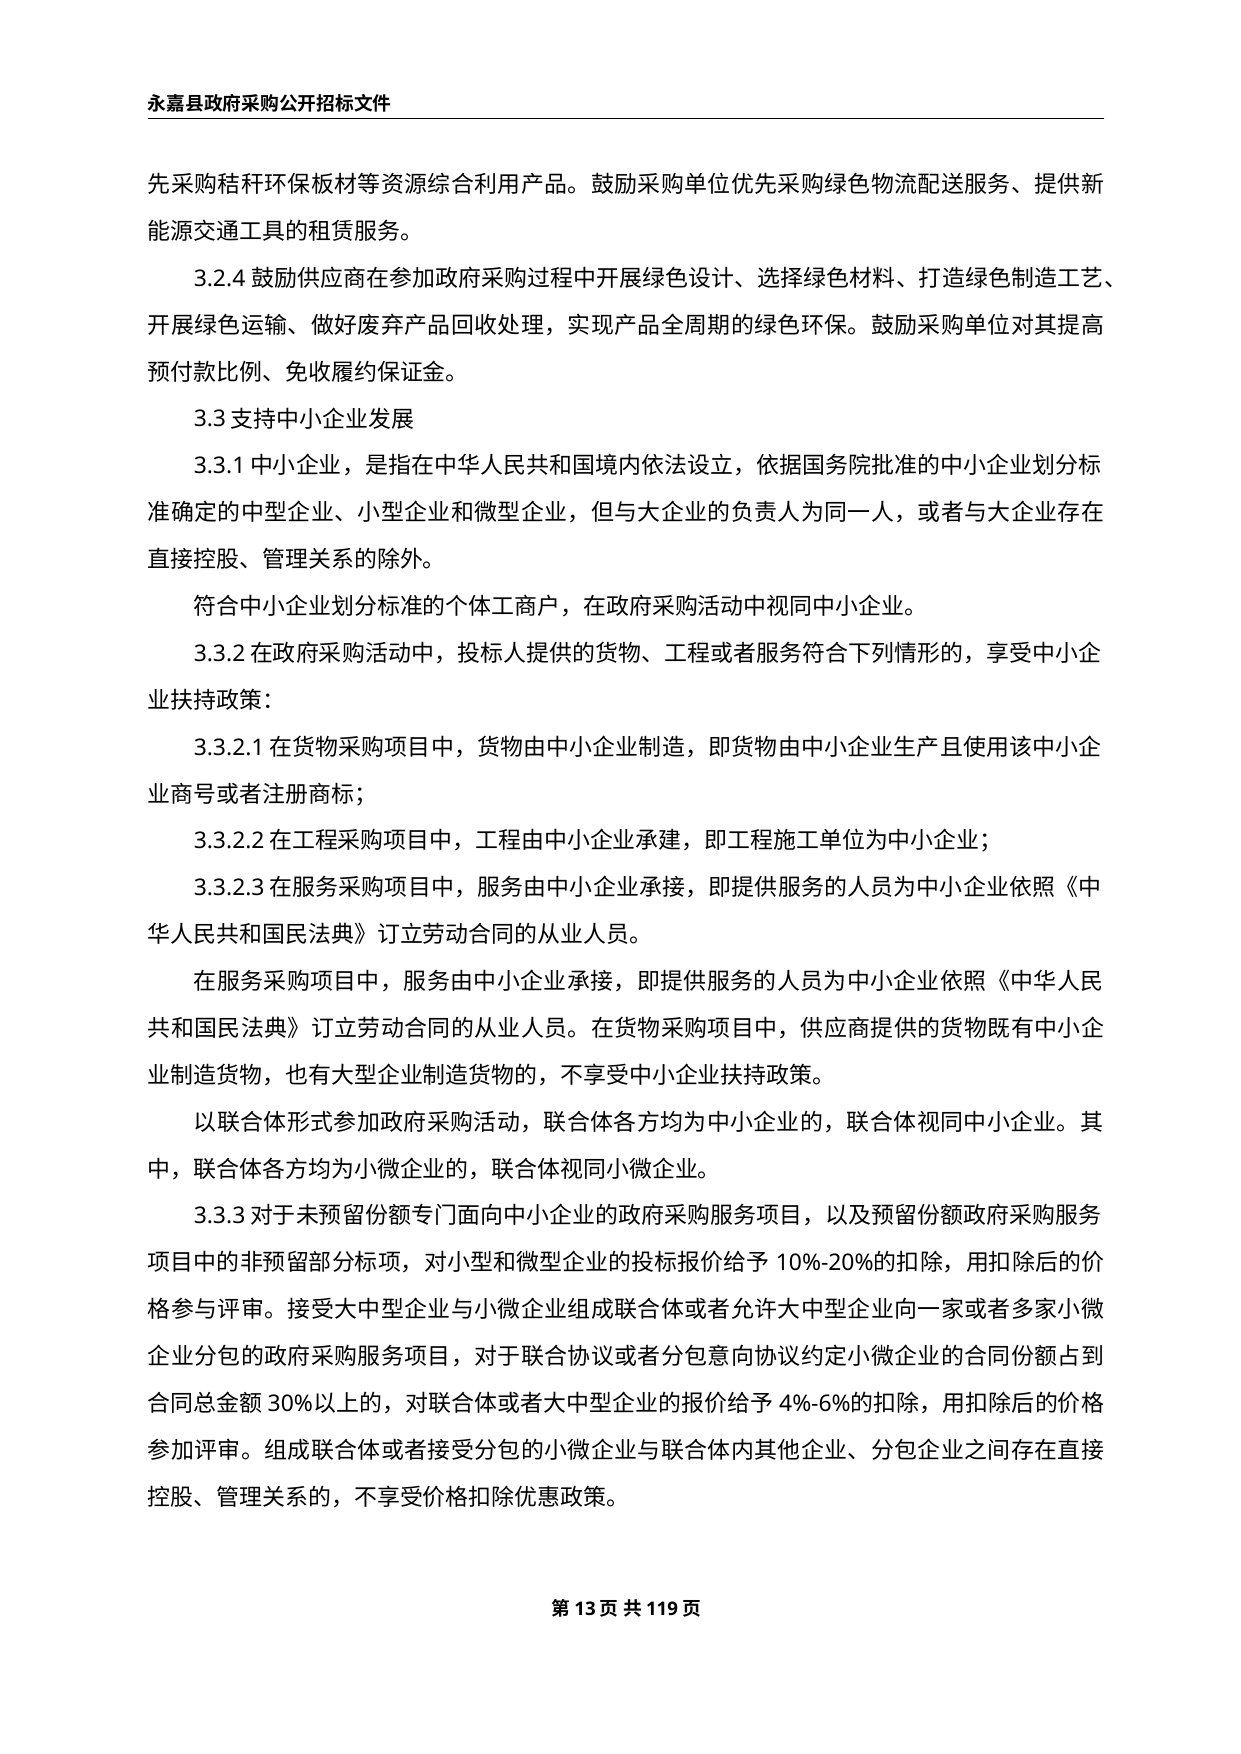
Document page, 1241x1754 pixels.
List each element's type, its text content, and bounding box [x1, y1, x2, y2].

text 符合中小企业划分标准的个体工商户，在政府采购活动中视同中小企业。 [148, 574, 1104, 621]
text 3.3.3对于未预留份额专门面向中小企业的政府采购服务项目，以及预留份额政府采购服务项目中的非预留部分标项，对小型和微型企业的投标报价给予10%-20%的扣除，用扣除后的价格参与评审。接受大中型企业与小微企业组成联合体或者允许大中型企业向一家或者多家小微企业分包的政府采购服务项目，对于联合协议或者分包意向协议约定小微企业的合同份额占到合同总金额30%以上的，对联合体或者大中型企业的报价给予4%-6%的扣除，用扣除后的价格参加评审。组成联合体或者接受分包的小微企业与联合体内其他企业、分包企业之间存在直接控股、管理关系的，不享受价格扣除优惠政策。 [148, 1184, 1104, 1512]
text 3.3支持中小企业发展 [148, 387, 1104, 434]
text 在服务采购项目中，服务由中小企业承接，即提供服务的人员为中小企业依照《中华人民共和国民法典》订立劳动合同的从业人员。在货物采购项目中，供应商提供的货物既有中小企业制造货物，也有大型企业制造货物的，不享受中小企业扶持政策。 [148, 949, 1104, 1090]
text 3.3.2.2在工程采购项目中，工程由中小企业承建，即工程施工单位为中小企业； [148, 809, 1104, 856]
text 3.3.2.3在服务采购项目中，服务由中小企业承接，即提供服务的人员为中小企业依照《中华人民共和国民法典》订立劳动合同的从业人员。 [148, 856, 1104, 949]
text 3.2.4 鼓励供应商在参加政府采购过程中开展绿色设计、选择绿色材料、打造绿色制造工艺、开展绿色运输、做好废弃产品回收处理，实现产品全周期的绿色环保。鼓励采购单位对其提高预付款比例、免收履约保证金。 [148, 246, 1104, 387]
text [148, 152, 1104, 246]
text 3.3.2在政府采购活动中，投标人提供的货物、工程或者服务符合下列情形的，享受中小企业扶持政策： [148, 621, 1104, 715]
text 3.3.2.1在货物采购项目中，货物由中小企业制造，即货物由中小企业生产且使用该中小企业商号或者注册商标； [148, 715, 1104, 809]
text 3.3.1中小企业，是指在中华人民共和国境内依法设立，依据国务院批准的中小企业划分标准确定的中型企业、小型企业和微型企业，但与大企业的负责人为同一人，或者与大企业存在直接控股、管理关系的除外。 [148, 434, 1104, 574]
text 以联合体形式参加政府采购活动，联合体各方均为中小企业的，联合体视同中小企业。其中，联合体各方均为小微企业的，联合体视同小微企业。 [148, 1090, 1104, 1184]
